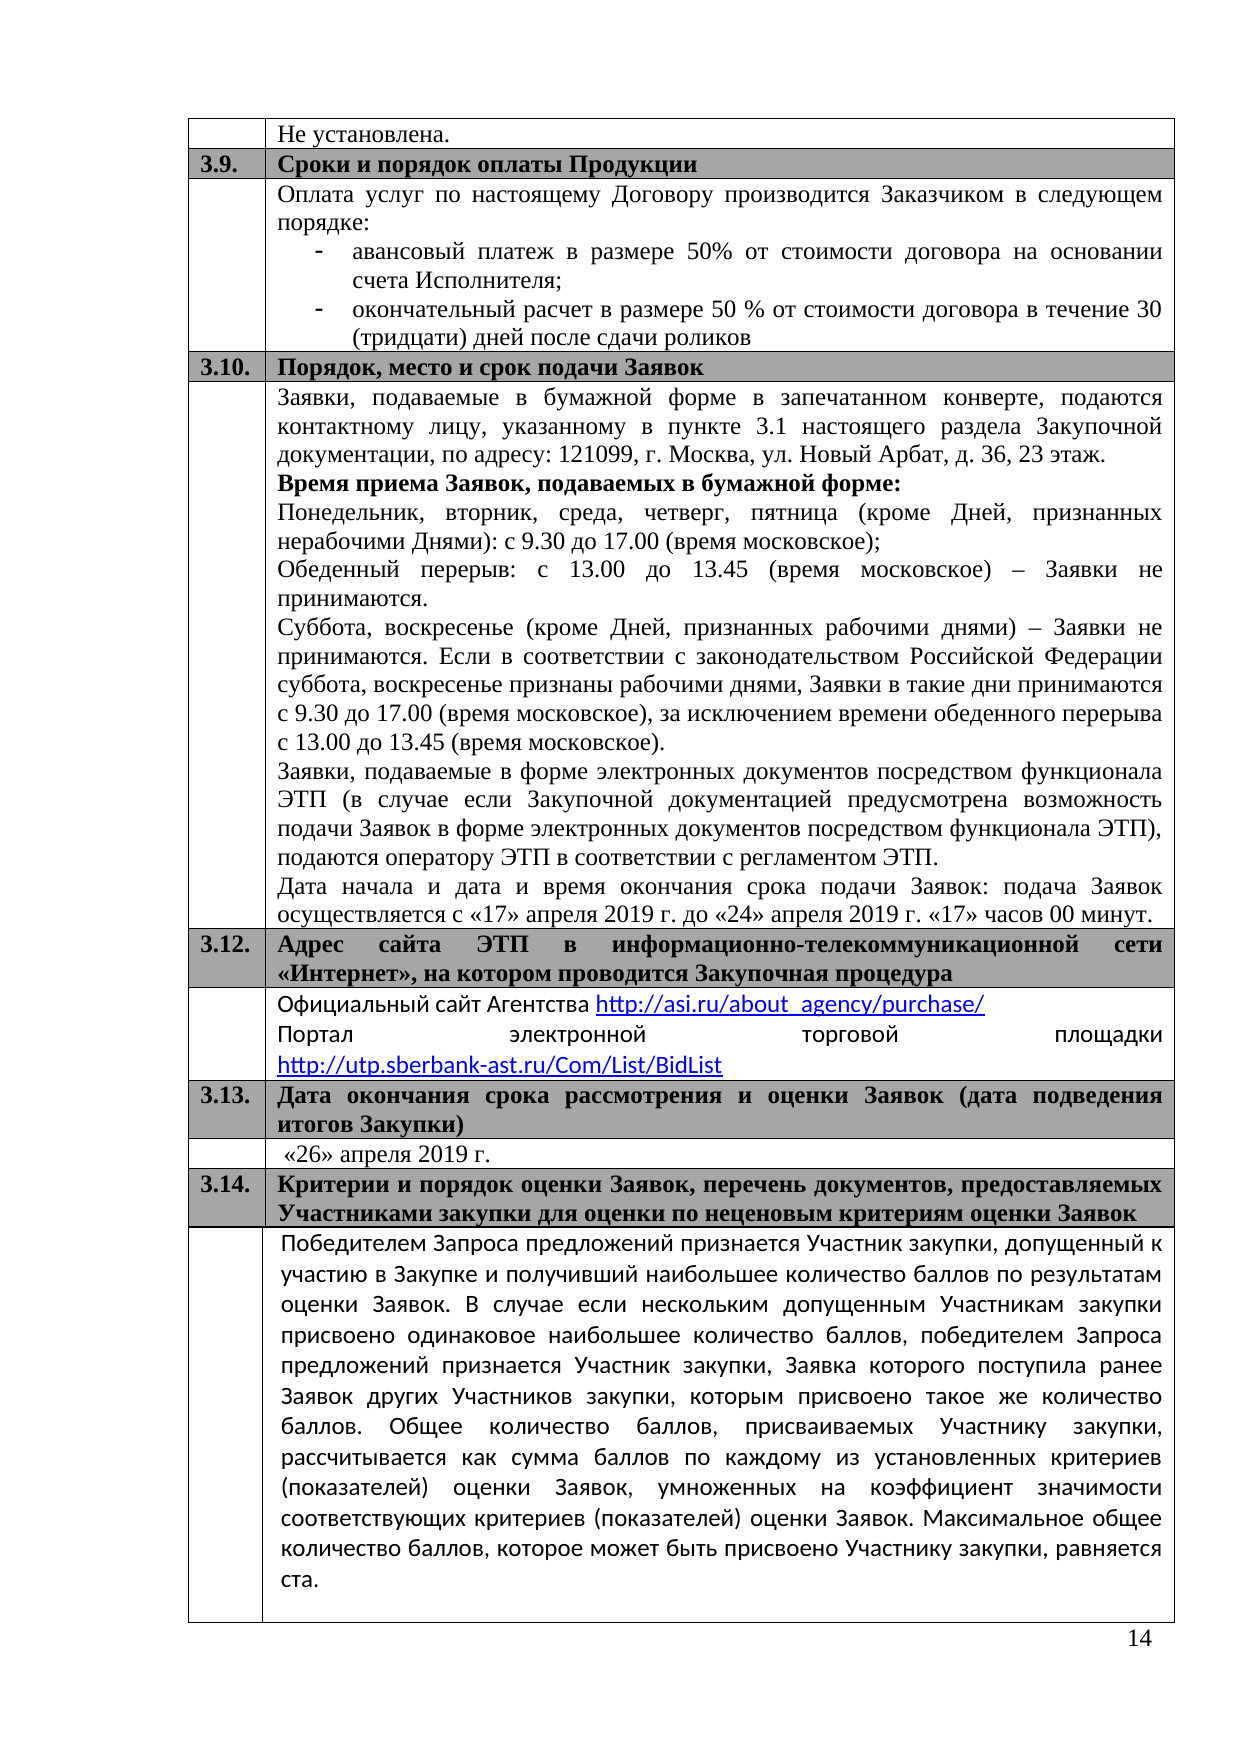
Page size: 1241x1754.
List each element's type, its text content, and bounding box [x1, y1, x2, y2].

table_cell [189, 119, 265, 148]
table_cell Порядок, место и срок подачи Заявок [266, 352, 1174, 381]
table_cell Официальный сайт Агентства http://asi.ru/about_agency/purchase/ Портал электронной торговой площадки http://utp.sberbank-ast.ru/Com/List/BidList [266, 988, 1174, 1079]
table_cell 3.14. [189, 1169, 265, 1226]
table_cell Сроки и порядок оплаты Продукции [266, 149, 1174, 178]
table_cell Дата окончания срока рассмотрения и оценки Заявок (дата подведения итогов Закупки) [266, 1081, 1174, 1138]
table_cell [263, 1228, 1174, 1622]
table_cell Критерии и порядок оценки Заявок, перечень документов, предоставляемых Участниками закупки для оценки по неценовым критериям оценки Заявок [266, 1169, 1174, 1226]
table_cell Не установлена. [266, 119, 1174, 148]
table_cell [189, 179, 265, 351]
table_cell «26» апреля 2019 г. [266, 1139, 1174, 1168]
table_cell [189, 1139, 265, 1168]
table_cell 3.9. [189, 149, 265, 178]
table_cell 3.13. [189, 1081, 265, 1138]
table_cell 3.12. [189, 929, 265, 987]
table_cell [189, 382, 265, 928]
table_cell Адрес сайта ЭТП в информационно-телекоммуникационной сети «Интернет», на котором проводится Закупочная процедура [266, 929, 1174, 987]
table_cell Оплата услуг по настоящему Договору производится Заказчиком в следующем порядке: авансовый платеж в размере 50% от стоимости договора на основании счета Исполнителя; окончательный расчет в размере 50 % от стоимости договора в течение 30 (тридцати) дней после сдачи роликов [266, 179, 1174, 351]
table_cell Заявки, подаваемые в бумажной форме в запечатанном конверте, подаются контактному лицу, указанному в пункте 3.1 настоящего раздела Закупочной документации, по адресу: 121099, г. Москва, ул. Новый Арбат, д. 36, 23 этаж. Время приема Заявок, подаваемых в бумажной форме: Понедельник, вторник, среда, четверг, пятница (кроме Дней, признанных нерабочими Днями): с 9.30 до 17.00 (время московское); Обеденный перерыв: с 13.00 до 13.45 (время московское) – Заявки не принимаются. Суббота, воскресенье (кроме Дней, признанных рабочими днями) – Заявки не принимаются. Если в соответствии с законодательством Российской Федерации суббота, воскресенье признаны рабочими днями, Заявки в такие дни принимаются с 9.30 до 17.00 (время московское), за исключением времени обеденного перерыва с 13.00 до 13.45 (время московское). Заявки, подаваемые в форме электронных документов посредством функционала ЭТП (в случае если Закупочной документацией предусмотрена возможность подачи Заявок в форме электронных документов посредством функционала ЭТП), подаются оператору ЭТП в соответствии с регламентом ЭТП. Дата начала и дата и время окончания срока подачи Заявок: подача Заявок осуществляется с «17» апреля 2019 г. до «24» апреля 2019 г. «17» часов 00 минут. [266, 382, 1174, 928]
table_cell [189, 1228, 262, 1622]
table_cell 3.10. [189, 352, 265, 381]
table_cell [189, 988, 265, 1079]
